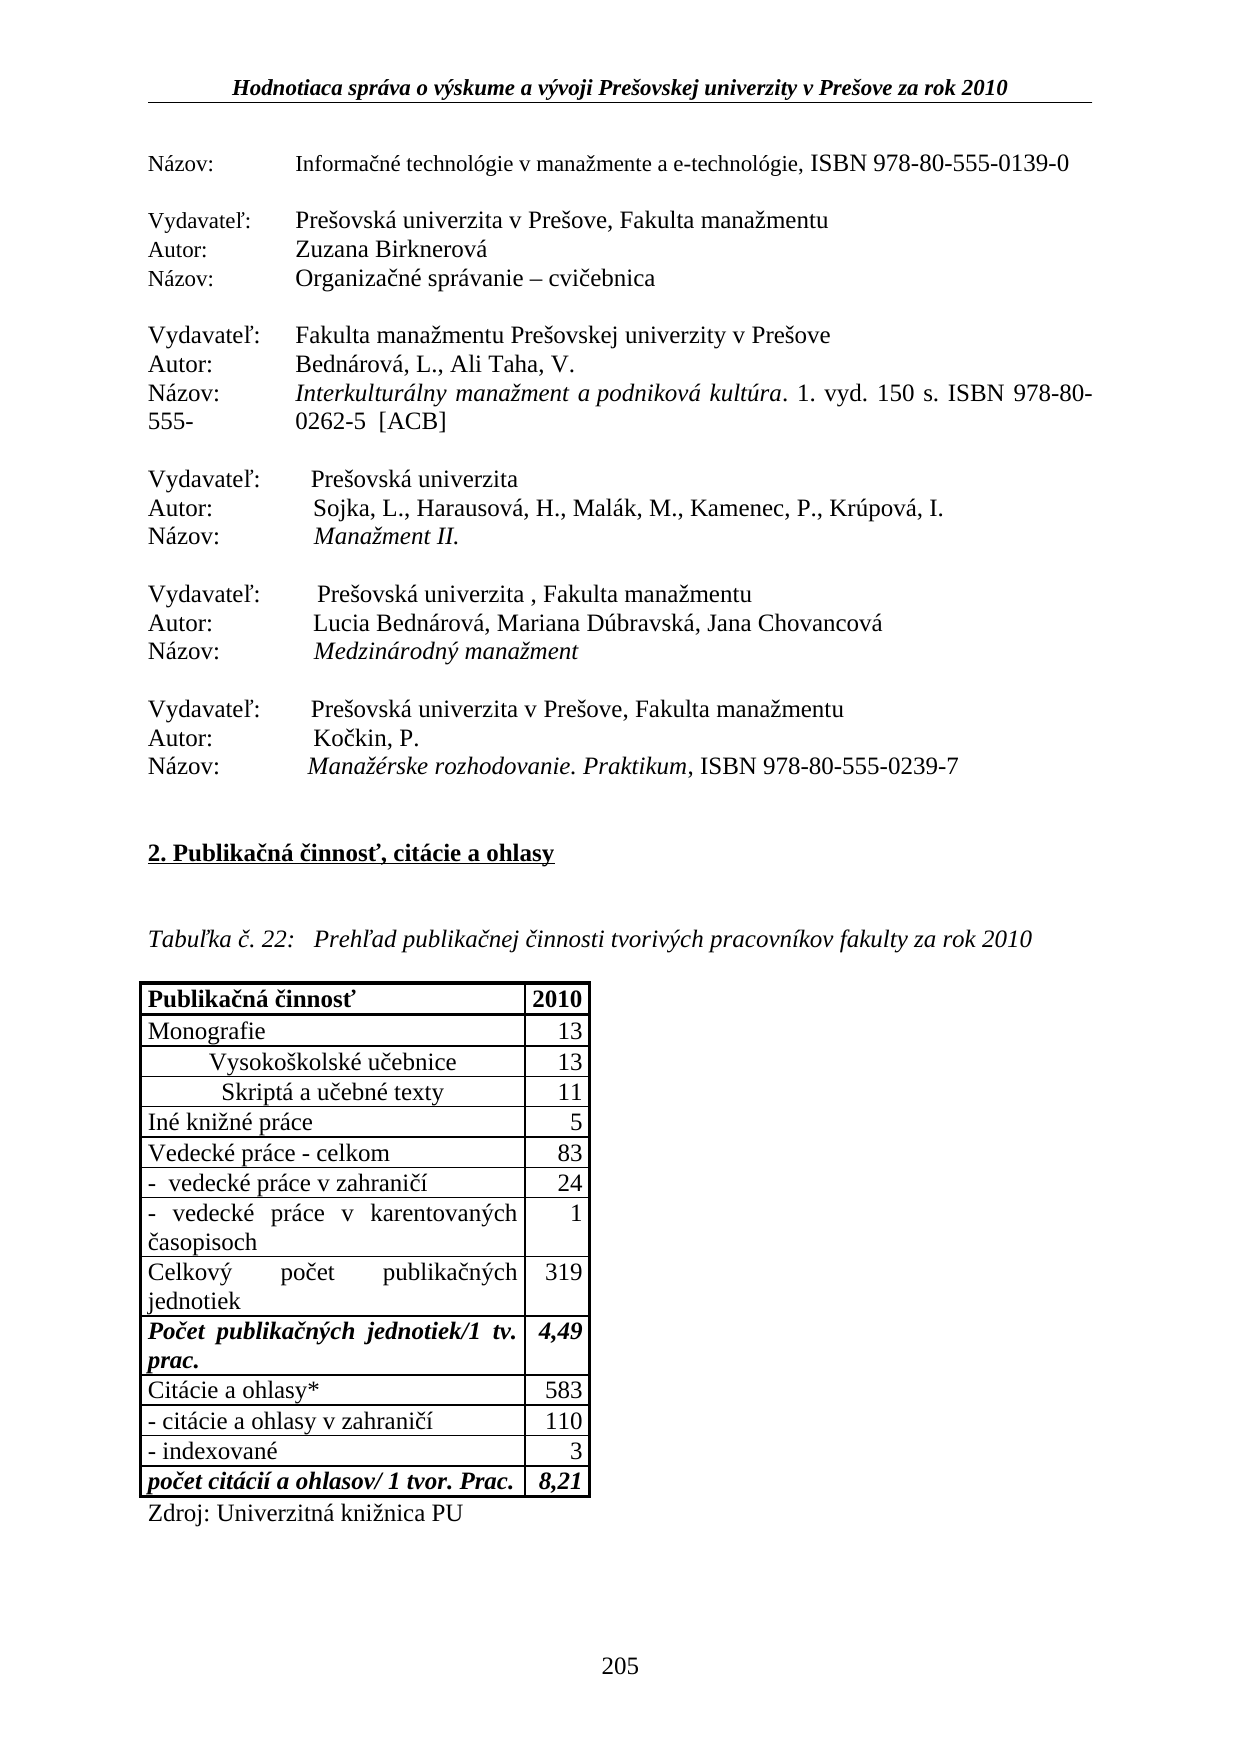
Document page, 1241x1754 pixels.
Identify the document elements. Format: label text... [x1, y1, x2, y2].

text Tabuľka č. 22: Prehľad publikačnej činnosti tvorivých pracovníkov fakulty za rok 2010 [148, 924, 1092, 953]
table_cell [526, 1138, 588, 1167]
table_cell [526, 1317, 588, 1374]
text Názov: Manažérske rozhodovanie. Praktikum, ISBN 978-80-555-0239-7 [148, 751, 1092, 780]
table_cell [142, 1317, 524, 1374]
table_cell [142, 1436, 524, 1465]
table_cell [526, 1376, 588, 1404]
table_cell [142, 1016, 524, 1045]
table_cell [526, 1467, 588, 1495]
text Vydavateľ: Prešovská univerzita [148, 464, 1092, 493]
text Autor: Zuzana Birknerová [148, 234, 1092, 263]
text Názov: Manažment II. [148, 521, 1092, 550]
text Zdroj: Univerzitná knižnica PU [148, 1498, 1092, 1527]
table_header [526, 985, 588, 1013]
text Vydavateľ: Prešovská univerzita v Prešove, Fakulta manažmentu [148, 205, 1092, 234]
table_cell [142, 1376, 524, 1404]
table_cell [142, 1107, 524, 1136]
text Autor: Sojka, L., Harausová, H., Malák, M., Kamenec, P., Krúpová, I. [148, 493, 1092, 521]
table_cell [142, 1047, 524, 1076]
text Názov: Interkulturálny manažment a podniková kultúra. 1. vyd. 150 s. ISBN 978-80-555- 0262-5 [ACB] [148, 378, 1092, 435]
text Autor: Bednárová, L., Ali Taha, V. [148, 349, 1092, 378]
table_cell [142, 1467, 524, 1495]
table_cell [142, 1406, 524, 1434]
text Názov: Organizačné správanie – cvičebnica [148, 263, 1092, 291]
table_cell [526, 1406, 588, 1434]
text Vydavateľ: Prešovská univerzita v Prešove, Fakulta manažmentu [148, 694, 1092, 723]
text Vydavateľ: Fakulta manažmentu Prešovskej univerzity v Prešove [148, 320, 1092, 349]
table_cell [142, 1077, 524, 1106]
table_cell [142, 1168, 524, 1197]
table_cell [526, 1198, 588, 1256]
text 2. Publikačná činnosť, citácie a ohlasy [148, 838, 1092, 866]
text Autor: Lucia Bednárová, Mariana Dúbravská, Jana Chovancová [148, 608, 1092, 636]
text Názov: Informačné technológie v manažmente a e-technológie, ISBN 978-80-555-0139-0 [148, 148, 1092, 176]
text Názov: Medzinárodný manažment [148, 636, 1092, 665]
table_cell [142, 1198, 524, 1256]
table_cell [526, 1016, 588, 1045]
text Vydavateľ: Prešovská univerzita , Fakulta manažmentu [148, 579, 1092, 608]
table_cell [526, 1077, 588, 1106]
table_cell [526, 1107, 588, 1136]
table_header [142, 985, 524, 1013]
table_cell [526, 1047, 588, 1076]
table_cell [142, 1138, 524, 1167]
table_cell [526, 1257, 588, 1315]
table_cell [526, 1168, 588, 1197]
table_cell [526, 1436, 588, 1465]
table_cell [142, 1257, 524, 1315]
text Autor: Kočkin, P. [148, 723, 1092, 751]
